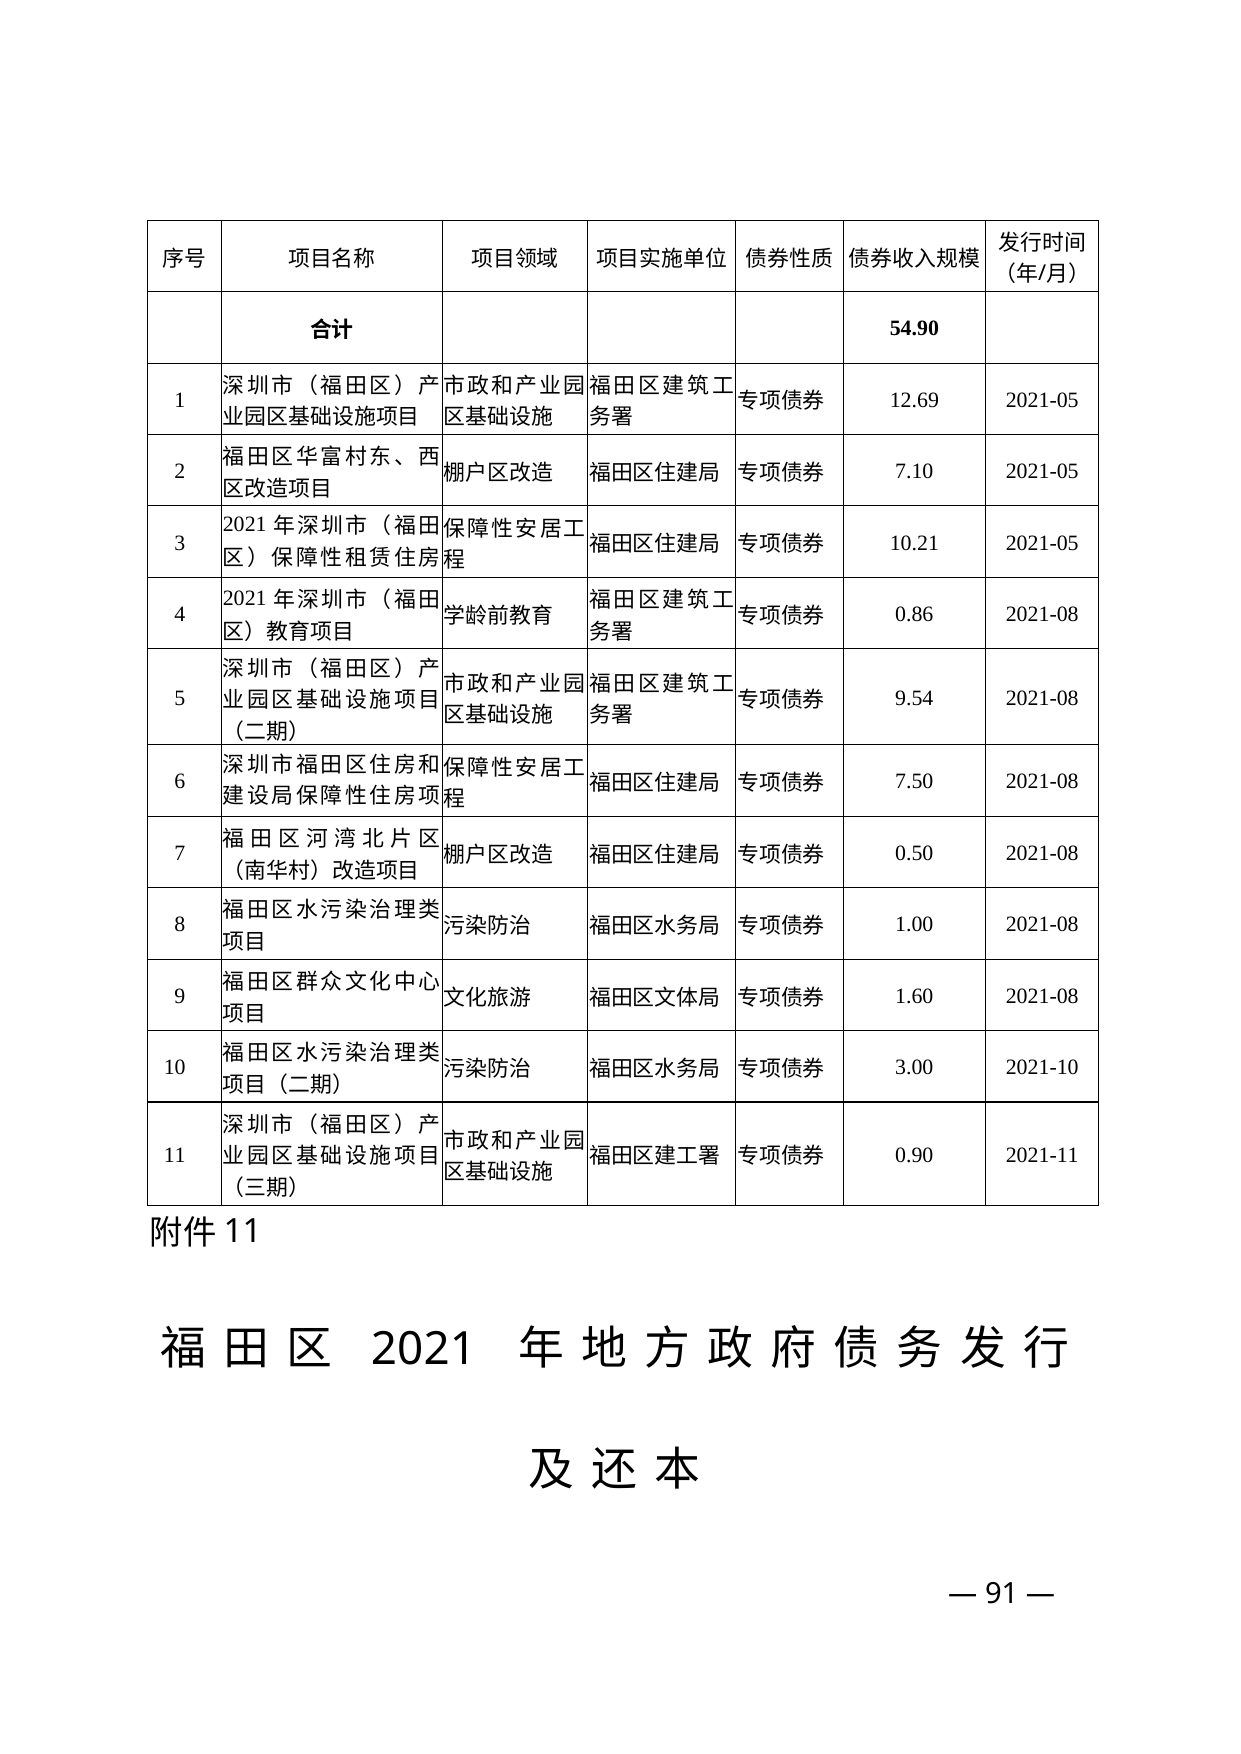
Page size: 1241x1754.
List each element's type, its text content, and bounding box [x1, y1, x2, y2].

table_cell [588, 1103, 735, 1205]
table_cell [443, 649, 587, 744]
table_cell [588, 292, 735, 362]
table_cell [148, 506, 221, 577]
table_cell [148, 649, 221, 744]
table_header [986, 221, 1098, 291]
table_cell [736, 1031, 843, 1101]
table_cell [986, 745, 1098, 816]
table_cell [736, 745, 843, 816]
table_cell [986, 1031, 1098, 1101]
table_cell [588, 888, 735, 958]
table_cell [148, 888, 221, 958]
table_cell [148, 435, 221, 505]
text 福田区2021年地方政府债务发行及还本 [149, 1284, 1096, 1526]
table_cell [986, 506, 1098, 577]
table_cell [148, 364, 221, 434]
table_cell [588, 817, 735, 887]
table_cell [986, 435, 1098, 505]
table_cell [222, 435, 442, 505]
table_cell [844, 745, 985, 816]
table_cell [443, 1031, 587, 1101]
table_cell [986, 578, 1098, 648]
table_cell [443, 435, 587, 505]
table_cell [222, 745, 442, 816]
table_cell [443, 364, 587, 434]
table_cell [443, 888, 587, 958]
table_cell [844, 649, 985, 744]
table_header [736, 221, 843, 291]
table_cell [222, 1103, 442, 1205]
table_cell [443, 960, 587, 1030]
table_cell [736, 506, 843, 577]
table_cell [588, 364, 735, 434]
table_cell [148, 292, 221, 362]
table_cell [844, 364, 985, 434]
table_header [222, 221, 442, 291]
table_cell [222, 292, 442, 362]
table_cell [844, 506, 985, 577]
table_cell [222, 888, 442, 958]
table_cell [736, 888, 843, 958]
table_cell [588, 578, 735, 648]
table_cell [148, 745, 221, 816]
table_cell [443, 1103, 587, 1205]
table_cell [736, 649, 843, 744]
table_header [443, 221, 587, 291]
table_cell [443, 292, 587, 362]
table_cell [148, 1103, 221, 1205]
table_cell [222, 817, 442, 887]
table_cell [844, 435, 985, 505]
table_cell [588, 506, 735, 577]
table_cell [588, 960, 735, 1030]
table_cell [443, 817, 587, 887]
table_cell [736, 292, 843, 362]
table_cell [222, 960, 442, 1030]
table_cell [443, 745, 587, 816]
text 附件11 [149, 1206, 1096, 1254]
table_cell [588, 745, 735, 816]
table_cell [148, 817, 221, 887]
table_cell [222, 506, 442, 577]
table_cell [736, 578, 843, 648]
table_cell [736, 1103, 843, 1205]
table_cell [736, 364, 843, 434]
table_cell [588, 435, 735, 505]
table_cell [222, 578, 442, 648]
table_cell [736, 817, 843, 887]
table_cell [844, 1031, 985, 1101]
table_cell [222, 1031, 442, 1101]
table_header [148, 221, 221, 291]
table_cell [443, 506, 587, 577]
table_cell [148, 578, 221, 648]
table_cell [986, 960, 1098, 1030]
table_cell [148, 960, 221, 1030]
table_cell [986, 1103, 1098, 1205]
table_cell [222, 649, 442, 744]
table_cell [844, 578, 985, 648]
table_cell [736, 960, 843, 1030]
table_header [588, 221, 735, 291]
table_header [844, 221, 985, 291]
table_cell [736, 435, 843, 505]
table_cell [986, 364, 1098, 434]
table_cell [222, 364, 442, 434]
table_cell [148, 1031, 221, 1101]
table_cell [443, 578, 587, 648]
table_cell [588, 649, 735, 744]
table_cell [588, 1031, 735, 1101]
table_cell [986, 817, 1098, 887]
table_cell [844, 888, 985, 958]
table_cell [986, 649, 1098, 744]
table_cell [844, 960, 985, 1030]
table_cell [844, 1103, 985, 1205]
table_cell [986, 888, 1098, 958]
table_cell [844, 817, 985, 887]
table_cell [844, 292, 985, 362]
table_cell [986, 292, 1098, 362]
